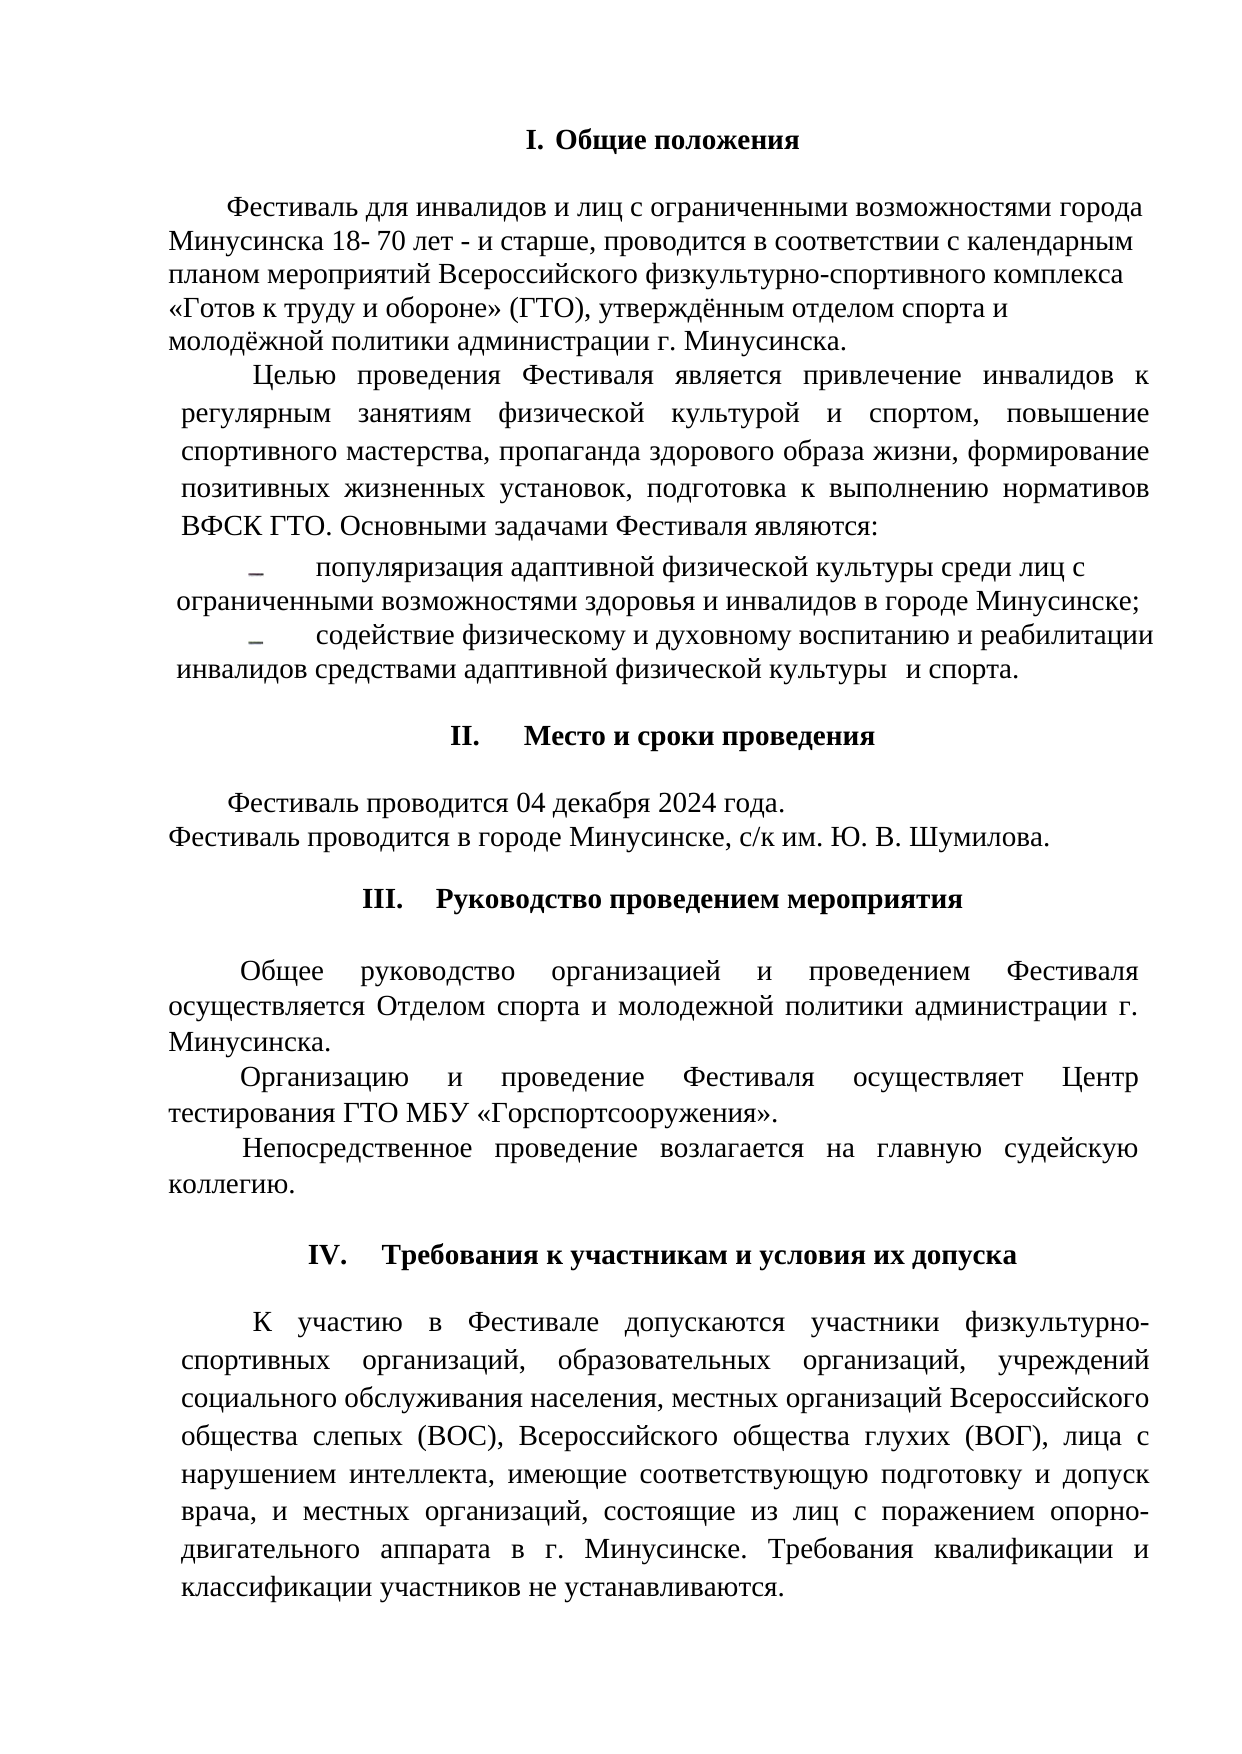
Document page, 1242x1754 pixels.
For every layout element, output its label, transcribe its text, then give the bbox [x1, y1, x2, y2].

list Место и сроки проведения [168, 718, 1157, 752]
text Целью проведения Фестиваля является привлечение инвалидов к регулярным занятиям физической культурой и спортом, повышение спортивного мастерства, пропаганда здорового образа жизни, формирование позитивных жизненных установок, подготовка к выполнению нормативов ВФСК ГТО. Основными задачами Фестиваля являются: [181, 357, 1150, 542]
list Руководство проведением мероприятия [168, 881, 1157, 914]
list Требования к участникам и условия их допуска [168, 1237, 1157, 1271]
text Общее руководство организацией и проведением Фестиваля осуществляется Отделом спорта и молодежной политики администрации г. Минусинска. [168, 953, 1139, 1057]
text содействие физическому и духовному воспитанию и реабилитации инвалидов средствами адаптивной физической культуры и спорта. [176, 617, 1158, 684]
picture [248, 573, 264, 577]
text Организацию и проведение Фестиваля осуществляет Центр тестирования ГТО МБУ «Горспортсооружения». [168, 1059, 1139, 1128]
text Фестиваль для инвалидов и лиц с ограниченными возможностями города Минусинска 18- 70 лет - и старше, проводится в соответствии с календарным планом мероприятий Всероссийского физкультурно-спортивного комплекса «Готов к труду и обороне» (ГТО), утверждённым отделом спорта и молодёжной политики администрации г. Минусинска. [168, 189, 1161, 357]
text популяризация адаптивной физической культуры среди лиц с ограниченными возможностями здоровья и инвалидов в городе Минусинске; [176, 549, 1158, 617]
text К участию в Фестивале допускаются участники физкультурно-спортивных организаций, образовательных организаций, учреждений социального обслуживания населения, местных организаций Всероссийского общества слепых (ВОС), Всероссийского общества глухих (ВОГ), лица с нарушением интеллекта, имеющие соответствующую подготовку и допуск врача, и местных организаций, состоящие из лиц с поражением опорно-двигательного аппарата в г. Минусинске. Требования квалификации и классификации участников не устанавливаются. [181, 1304, 1150, 1603]
list Общие положения [168, 122, 1157, 156]
text Непосредственное проведение возлагается на главную судейскую коллегию. [168, 1130, 1139, 1199]
text Фестиваль проводится 04 декабря 2024 года. [168, 786, 1161, 819]
picture [248, 641, 264, 645]
text Фестиваль проводится в городе Минусинске, с/к им. Ю. В. Шумилова. [168, 819, 1161, 853]
